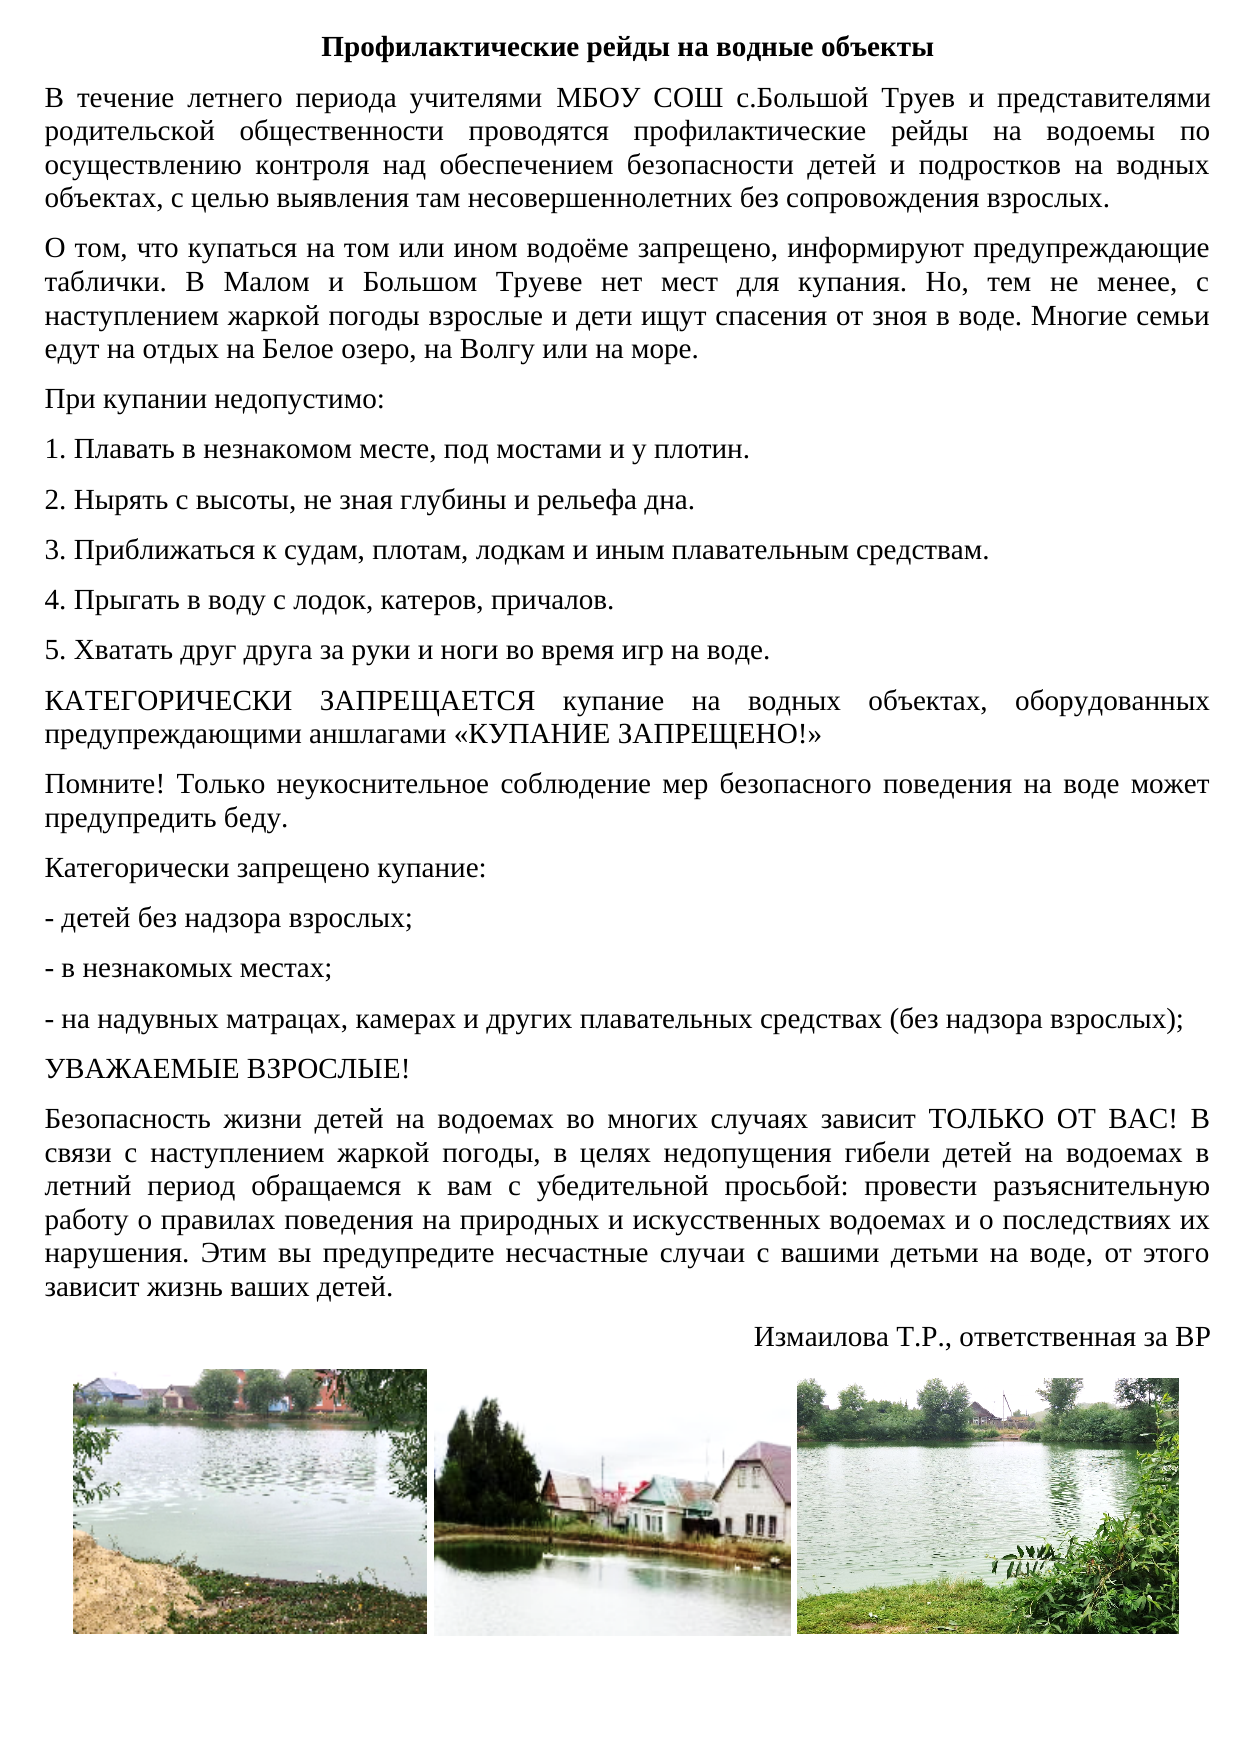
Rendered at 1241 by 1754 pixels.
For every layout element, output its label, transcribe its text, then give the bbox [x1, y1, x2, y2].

text 5. Хватать друг друга за руки и ноги во время игр на воде. [44, 632, 1211, 666]
text КАТЕГОРИЧЕСКИ ЗАПРЕЩАЕТСЯ купание на водных объектах, оборудованных предупреждающими аншлагами «КУПАНИЕ ЗАПРЕЩЕНО!» [44, 683, 1211, 750]
text УВАЖАЕМЫЕ ВЗРОСЛЫЕ! [44, 1051, 1211, 1084]
text Измаилова Т.Р., ответственная за ВР [44, 1319, 1211, 1353]
text Помните! Только неукоснительное соблюдение мер безопасного поведения на воде может предупредить беду. [44, 766, 1211, 833]
text 4. Прыгать в воду с лодок, катеров, причалов. [44, 582, 1211, 616]
picture [797, 1378, 1179, 1634]
text О том, что купаться на том или ином водоёме запрещено, информируют предупреждающие таблички. В Малом и Большом Труеве нет мест для купания. Но, тем не менее, с наступлением жаркой погоды взрослые и дети ищут спасения от зноя в воде. Многие семьи едут на отдых на Белое озеро, на Волгу или на море. [44, 231, 1211, 365]
text 2. Нырять с высоты, не зная глубины и рельефа дна. [44, 482, 1211, 515]
picture [73, 1369, 427, 1634]
picture [434, 1393, 791, 1636]
text - в незнакомых местах; [44, 951, 1211, 984]
text 1. Плавать в незнакомом месте, под мостами и у плотин. [44, 432, 1211, 465]
text - на надувных матрацах, камерах и других плавательных средствах (без надзора взрослых); [44, 1001, 1211, 1034]
text Категорически запрещено купание: [44, 850, 1211, 884]
text В течение летнего периода учителями МБОУ СОШ с.Большой Труев и представителями родительской общественности проводятся профилактические рейды на водоемы по осуществлению контроля над обеспечением безопасности детей и подростков на водных объектах, с целью выявления там несовершеннолетних без сопровождения взрослых. [44, 80, 1211, 214]
text Безопасность жизни детей на водоемах во многих случаях зависит ТОЛЬКО ОТ ВАС! В связи с наступлением жаркой погоды, в целях недопущения гибели детей на водоемах в летний период обращаемся к вам с убедительной просьбой: провести разъяснительную работу о правилах поведения на природных и искусственных водоемах и о последствиях их нарушения. Этим вы предупредите несчастные случаи с вашими детьми на воде, от этого зависит жизнь ваших детей. [44, 1101, 1211, 1302]
text - детей без надзора взрослых; [44, 900, 1211, 934]
text 3. Приближаться к судам, плотам, лодкам и иным плавательным средствам. [44, 532, 1211, 566]
text Профилактические рейды на водные объекты [44, 29, 1211, 63]
text При купании недопустимо: [44, 381, 1211, 415]
